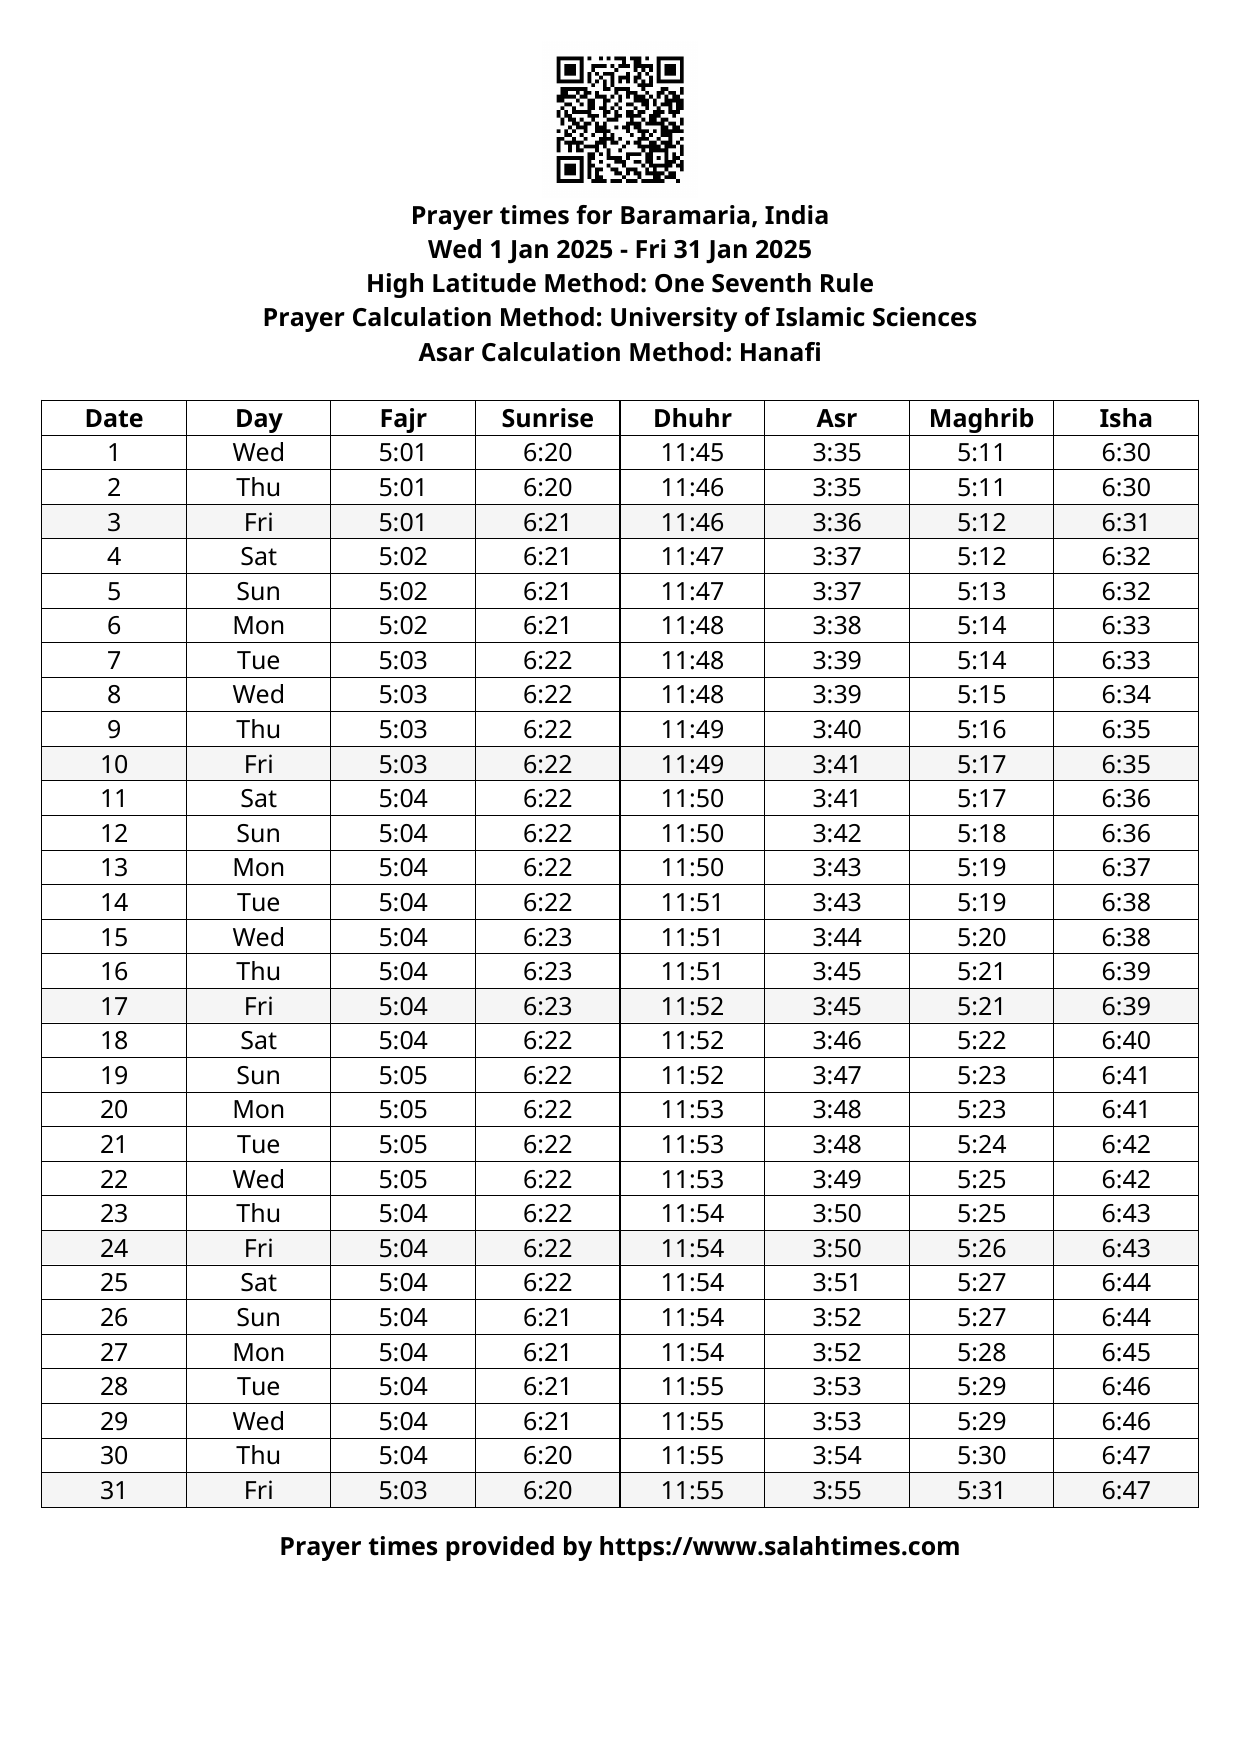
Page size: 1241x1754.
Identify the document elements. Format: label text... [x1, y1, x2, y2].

table_cell 11:45 [621, 436, 764, 469]
table_cell Mon [187, 609, 330, 642]
table_cell 5:20 [910, 920, 1053, 953]
table_cell 11:54 [621, 1196, 764, 1230]
table_cell 5:30 [910, 1439, 1053, 1472]
table_cell Sun [187, 1058, 330, 1092]
table_cell 5:19 [910, 851, 1053, 884]
table_cell 12 [42, 816, 186, 849]
table_cell 3 [42, 505, 186, 538]
table_cell 1 [42, 436, 186, 469]
table_cell 6:22 [476, 1162, 619, 1195]
table_cell 5:03 [331, 1473, 475, 1507]
table_cell 24 [42, 1231, 186, 1264]
table_cell 11:49 [621, 747, 764, 780]
table_cell 27 [42, 1335, 186, 1368]
table_cell 5:21 [910, 989, 1053, 1022]
table_cell 5:11 [910, 470, 1053, 504]
table_cell 5:04 [331, 954, 475, 988]
table_cell 5:23 [910, 1093, 1053, 1126]
table_cell 30 [42, 1439, 186, 1472]
table_cell 3:39 [765, 643, 909, 677]
table_cell 6:21 [476, 505, 619, 538]
table_cell 6:21 [476, 539, 619, 573]
table_cell 5:24 [910, 1127, 1053, 1161]
table_cell 5:04 [331, 1196, 475, 1230]
table_cell Fri [187, 1473, 330, 1507]
text Prayer times provided by https://www.salahtimes.com [42, 1528, 1198, 1563]
table_cell 11:53 [621, 1127, 764, 1161]
table_cell 6:40 [1054, 1024, 1198, 1057]
table_cell 3:48 [765, 1127, 909, 1161]
table_cell 5:25 [910, 1162, 1053, 1195]
table_cell 6:46 [1054, 1404, 1198, 1437]
table_cell 6:30 [1054, 436, 1198, 469]
table_cell 6:43 [1054, 1196, 1198, 1230]
table_cell 17 [42, 989, 186, 1022]
table_cell 5:03 [331, 712, 475, 746]
table_cell 11:51 [621, 920, 764, 953]
table_cell 14 [42, 885, 186, 919]
table_cell 6:35 [1054, 712, 1198, 746]
table_header Fajr [331, 401, 475, 434]
text Asar Calculation Method: Hanafi [42, 334, 1198, 368]
table_cell 6:36 [1054, 781, 1198, 815]
table_cell Thu [187, 470, 330, 504]
table_cell 3:39 [765, 678, 909, 711]
table_cell 11 [42, 781, 186, 815]
table_cell 5:19 [910, 885, 1053, 919]
table_cell 5:04 [331, 1300, 475, 1334]
table_cell 6:32 [1054, 539, 1198, 573]
table_header Sunrise [476, 401, 619, 434]
table_header Isha [1054, 401, 1198, 434]
table_cell 4 [42, 539, 186, 573]
table_cell 6:37 [1054, 851, 1198, 884]
table_cell 6:22 [476, 712, 619, 746]
table_cell 5:23 [910, 1058, 1053, 1092]
table_cell 6:22 [476, 1266, 619, 1299]
table_cell Wed [187, 920, 330, 953]
table_cell Sun [187, 816, 330, 849]
table_cell 10 [42, 747, 186, 780]
table_cell 11:49 [621, 712, 764, 746]
table_cell 6:20 [476, 1473, 619, 1507]
table_cell 5:29 [910, 1369, 1053, 1403]
table_cell 6:22 [476, 1196, 619, 1230]
table_cell 5:25 [910, 1196, 1053, 1230]
table_cell 5:04 [331, 781, 475, 815]
table_cell 5:02 [331, 609, 475, 642]
table_cell 11:50 [621, 851, 764, 884]
table_cell 5:01 [331, 436, 475, 469]
table_cell 3:46 [765, 1024, 909, 1057]
table_cell Tue [187, 1127, 330, 1161]
table_cell 26 [42, 1300, 186, 1334]
table_cell 6:43 [1054, 1231, 1198, 1264]
table_cell 6:22 [476, 851, 619, 884]
table_cell 11:54 [621, 1335, 764, 1368]
table_cell 5:01 [331, 505, 475, 538]
table_cell 6:38 [1054, 885, 1198, 919]
table_cell 5:04 [331, 989, 475, 1022]
table_cell 6:20 [476, 470, 619, 504]
table_cell 15 [42, 920, 186, 953]
table_cell Sat [187, 1266, 330, 1299]
table_cell 6 [42, 609, 186, 642]
table_cell 6:32 [1054, 574, 1198, 607]
table_cell 11:46 [621, 505, 764, 538]
table_cell 5:28 [910, 1335, 1053, 1368]
table_cell 5:05 [331, 1127, 475, 1161]
table_cell 11:52 [621, 1024, 764, 1057]
table_cell 11:55 [621, 1439, 764, 1472]
table_cell 22 [42, 1162, 186, 1195]
table_cell 6:22 [476, 781, 619, 815]
table_cell 11:48 [621, 643, 764, 677]
table_cell 5:12 [910, 539, 1053, 573]
table_cell 5 [42, 574, 186, 607]
table_cell Mon [187, 851, 330, 884]
table_cell 6:41 [1054, 1058, 1198, 1092]
table_cell Thu [187, 954, 330, 988]
table_cell 5:17 [910, 747, 1053, 780]
table_cell 3:45 [765, 954, 909, 988]
table_cell 5:29 [910, 1404, 1053, 1437]
table_cell 5:02 [331, 574, 475, 607]
table_cell 25 [42, 1266, 186, 1299]
table_cell 3:43 [765, 885, 909, 919]
table_cell 3:47 [765, 1058, 909, 1092]
table_cell 5:14 [910, 643, 1053, 677]
table_cell 5:22 [910, 1024, 1053, 1057]
table_cell 5:03 [331, 747, 475, 780]
table_cell 23 [42, 1196, 186, 1230]
table_cell 5:26 [910, 1231, 1053, 1264]
table_cell Fri [187, 505, 330, 538]
table_header Maghrib [910, 401, 1053, 434]
table_cell 6:36 [1054, 816, 1198, 849]
table_cell 5:05 [331, 1093, 475, 1126]
table_cell Fri [187, 1231, 330, 1264]
table_cell 6:39 [1054, 954, 1198, 988]
table_cell 11:53 [621, 1162, 764, 1195]
table_cell 3:50 [765, 1231, 909, 1264]
table_cell 3:38 [765, 609, 909, 642]
table_header Day [187, 401, 330, 434]
table_cell Tue [187, 643, 330, 677]
table_cell 6:23 [476, 989, 619, 1022]
table_cell Sun [187, 574, 330, 607]
table_cell 6:47 [1054, 1439, 1198, 1472]
table_cell 6:41 [1054, 1093, 1198, 1126]
table_cell Thu [187, 1196, 330, 1230]
table_cell 6:22 [476, 1058, 619, 1092]
table_cell 11:54 [621, 1300, 764, 1334]
table_cell 11:55 [621, 1404, 764, 1437]
table_cell 5:12 [910, 505, 1053, 538]
table_cell Fri [187, 747, 330, 780]
table_cell 3:52 [765, 1300, 909, 1334]
table_cell 3:37 [765, 539, 909, 573]
text Prayer times for Baramaria, India [42, 198, 1198, 232]
table_cell 11:48 [621, 609, 764, 642]
table_cell 6:22 [476, 1127, 619, 1161]
table_cell 5:27 [910, 1300, 1053, 1334]
table_cell 5:05 [331, 1058, 475, 1092]
table_cell 5:15 [910, 678, 1053, 711]
table_cell 3:55 [765, 1473, 909, 1507]
table_cell 31 [42, 1473, 186, 1507]
table_cell 5:04 [331, 1024, 475, 1057]
table_cell 5:18 [910, 816, 1053, 849]
table_cell 11:55 [621, 1369, 764, 1403]
table_cell 11:50 [621, 781, 764, 815]
table_cell 11:47 [621, 574, 764, 607]
table_cell 5:27 [910, 1266, 1053, 1299]
table_cell 6:44 [1054, 1266, 1198, 1299]
table_cell 5:31 [910, 1473, 1053, 1507]
table_cell 5:02 [331, 539, 475, 573]
table_cell 21 [42, 1127, 186, 1161]
table_cell 11:50 [621, 816, 764, 849]
table_cell 5:21 [910, 954, 1053, 988]
table_cell Sat [187, 781, 330, 815]
table_cell 6:22 [476, 885, 619, 919]
table_cell 6:20 [476, 1439, 619, 1472]
table_cell 5:01 [331, 470, 475, 504]
table_cell 3:51 [765, 1266, 909, 1299]
table_cell 11:51 [621, 885, 764, 919]
table_cell 3:49 [765, 1162, 909, 1195]
table_cell 3:35 [765, 470, 909, 504]
table_header Date [42, 401, 186, 434]
table_cell 6:46 [1054, 1369, 1198, 1403]
table_cell 6:45 [1054, 1335, 1198, 1368]
table_cell 2 [42, 470, 186, 504]
table_cell 13 [42, 851, 186, 884]
table_cell 6:21 [476, 1335, 619, 1368]
table_header Dhuhr [621, 401, 764, 434]
table_cell 3:54 [765, 1439, 909, 1472]
table_cell Tue [187, 1369, 330, 1403]
table_cell 6:47 [1054, 1473, 1198, 1507]
table_cell 11:51 [621, 954, 764, 988]
table_header Asr [765, 401, 909, 434]
table_cell 5:14 [910, 609, 1053, 642]
table_cell 5:04 [331, 816, 475, 849]
table_cell 3:44 [765, 920, 909, 953]
table_cell 3:50 [765, 1196, 909, 1230]
table_cell 5:03 [331, 678, 475, 711]
table_cell Sat [187, 539, 330, 573]
table_cell 6:21 [476, 609, 619, 642]
table_cell 6:33 [1054, 643, 1198, 677]
table_cell Mon [187, 1093, 330, 1126]
text Wed 1 Jan 2025 - Fri 31 Jan 2025 [42, 232, 1198, 266]
text High Latitude Method: One Seventh Rule [42, 266, 1198, 300]
table_cell 6:21 [476, 1404, 619, 1437]
table_cell 5:03 [331, 643, 475, 677]
table_cell 11:55 [621, 1473, 764, 1507]
table_cell 8 [42, 678, 186, 711]
table_cell 3:43 [765, 851, 909, 884]
table_cell Thu [187, 1439, 330, 1472]
table_cell 3:41 [765, 747, 909, 780]
table_cell 6:22 [476, 1024, 619, 1057]
table_cell 16 [42, 954, 186, 988]
table_cell 9 [42, 712, 186, 746]
table_cell 11:47 [621, 539, 764, 573]
table_cell 5:04 [331, 1231, 475, 1264]
table_cell 20 [42, 1093, 186, 1126]
table_cell 6:22 [476, 816, 619, 849]
table_cell Sun [187, 1300, 330, 1334]
table_cell 11:53 [621, 1093, 764, 1126]
table_cell 6:42 [1054, 1162, 1198, 1195]
table_cell 6:42 [1054, 1127, 1198, 1161]
table_cell Wed [187, 1404, 330, 1437]
table_cell Tue [187, 885, 330, 919]
table_cell 3:40 [765, 712, 909, 746]
table_cell 5:05 [331, 1162, 475, 1195]
table_cell 3:37 [765, 574, 909, 607]
table_cell 6:38 [1054, 920, 1198, 953]
table_cell Sat [187, 1024, 330, 1057]
table_cell 6:23 [476, 920, 619, 953]
table_cell 6:23 [476, 954, 619, 988]
table_cell 3:45 [765, 989, 909, 1022]
table_cell 5:16 [910, 712, 1053, 746]
table_cell 5:13 [910, 574, 1053, 607]
table_cell Wed [187, 436, 330, 469]
table_cell 11:54 [621, 1266, 764, 1299]
table_cell 18 [42, 1024, 186, 1057]
table_cell 3:53 [765, 1404, 909, 1437]
table_cell 6:22 [476, 678, 619, 711]
table_cell 6:39 [1054, 989, 1198, 1022]
table_cell 11:46 [621, 470, 764, 504]
table_cell 5:04 [331, 1369, 475, 1403]
table_cell 3:35 [765, 436, 909, 469]
table_cell 7 [42, 643, 186, 677]
table_cell 11:48 [621, 678, 764, 711]
table_cell 6:22 [476, 747, 619, 780]
table_cell 3:36 [765, 505, 909, 538]
table_cell 5:11 [910, 436, 1053, 469]
table_cell 6:44 [1054, 1300, 1198, 1334]
table_cell 11:54 [621, 1231, 764, 1264]
table_cell 5:17 [910, 781, 1053, 815]
picture [542, 41, 699, 198]
table_cell 3:52 [765, 1335, 909, 1368]
table_cell 3:53 [765, 1369, 909, 1403]
table_cell Fri [187, 989, 330, 1022]
table_cell 6:21 [476, 1369, 619, 1403]
table_cell 3:48 [765, 1093, 909, 1126]
table_cell Wed [187, 1162, 330, 1195]
table_cell 6:22 [476, 1231, 619, 1264]
table_cell 6:33 [1054, 609, 1198, 642]
text Prayer Calculation Method: University of Islamic Sciences [42, 300, 1198, 334]
table_cell 11:52 [621, 989, 764, 1022]
table_cell 11:52 [621, 1058, 764, 1092]
table_cell 5:04 [331, 885, 475, 919]
table_cell 5:04 [331, 1266, 475, 1299]
table_cell 6:22 [476, 643, 619, 677]
table_cell 5:04 [331, 1335, 475, 1368]
table_cell Thu [187, 712, 330, 746]
table_cell 6:31 [1054, 505, 1198, 538]
table_cell Mon [187, 1335, 330, 1368]
table_cell 5:04 [331, 1439, 475, 1472]
table_cell 28 [42, 1369, 186, 1403]
table_cell 6:30 [1054, 470, 1198, 504]
table_cell 6:22 [476, 1093, 619, 1126]
table_cell 6:21 [476, 574, 619, 607]
table_cell 6:35 [1054, 747, 1198, 780]
table_cell 6:20 [476, 436, 619, 469]
table_cell 5:04 [331, 1404, 475, 1437]
table_cell 5:04 [331, 920, 475, 953]
table_cell 3:42 [765, 816, 909, 849]
table_cell 5:04 [331, 851, 475, 884]
table_cell 6:34 [1054, 678, 1198, 711]
table_cell 3:41 [765, 781, 909, 815]
table_cell 19 [42, 1058, 186, 1092]
table_cell Wed [187, 678, 330, 711]
table_cell 6:21 [476, 1300, 619, 1334]
table_cell 29 [42, 1404, 186, 1437]
